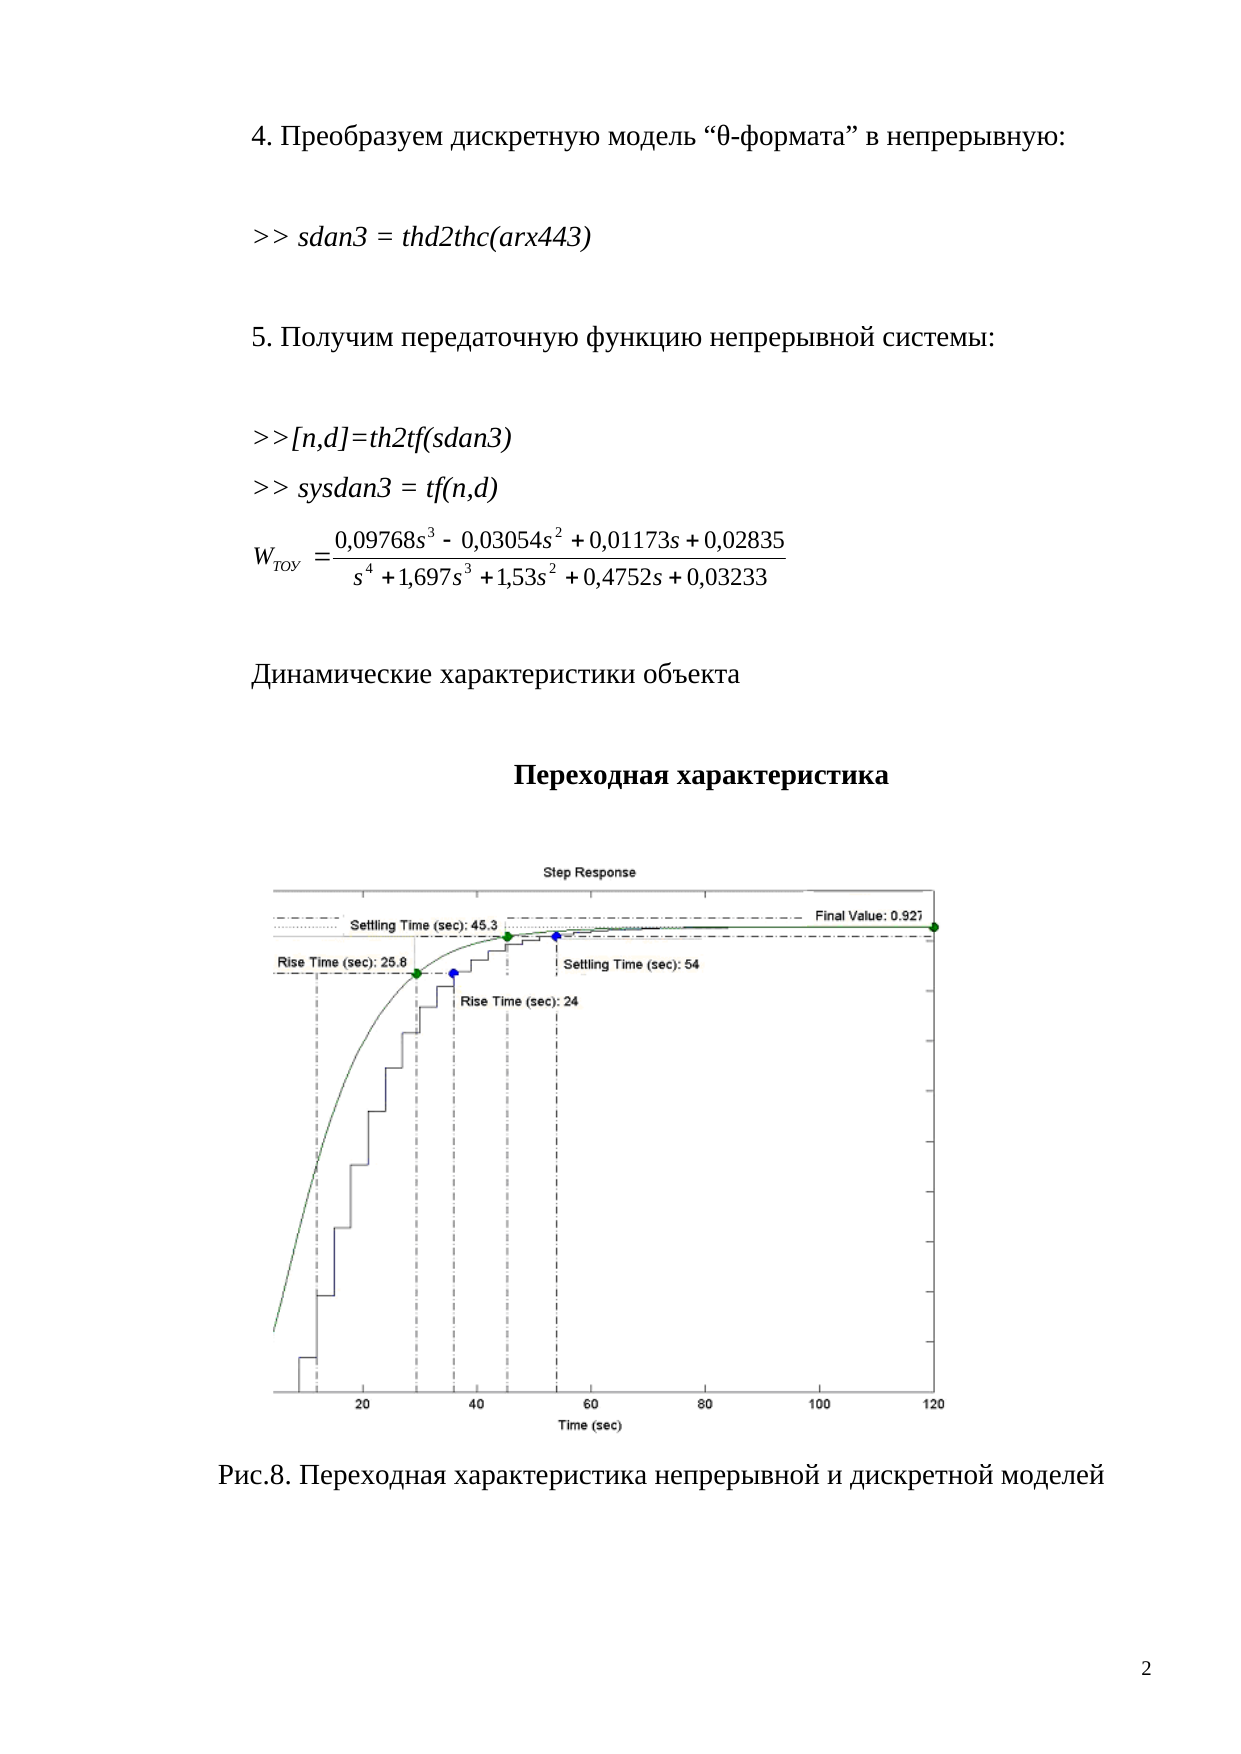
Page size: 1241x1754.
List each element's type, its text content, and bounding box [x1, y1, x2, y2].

text >> sysdan3 = tf(n,d) [177, 470, 1152, 504]
text Переходная характеристика [177, 757, 1152, 791]
picture [251, 857, 952, 1436]
text >>[n,d]=th2tf(sdan3) [177, 420, 1152, 453]
text >> sdan3 = thd2thc(arx443) [177, 219, 1152, 252]
text Динамические характеристики объекта [177, 656, 1152, 690]
text 4. Преобразуем дискретную модель “θ-формата” в непрерывную: [177, 118, 1152, 152]
text 5. Получим передаточную функцию непрерывной системы: [177, 319, 1152, 353]
